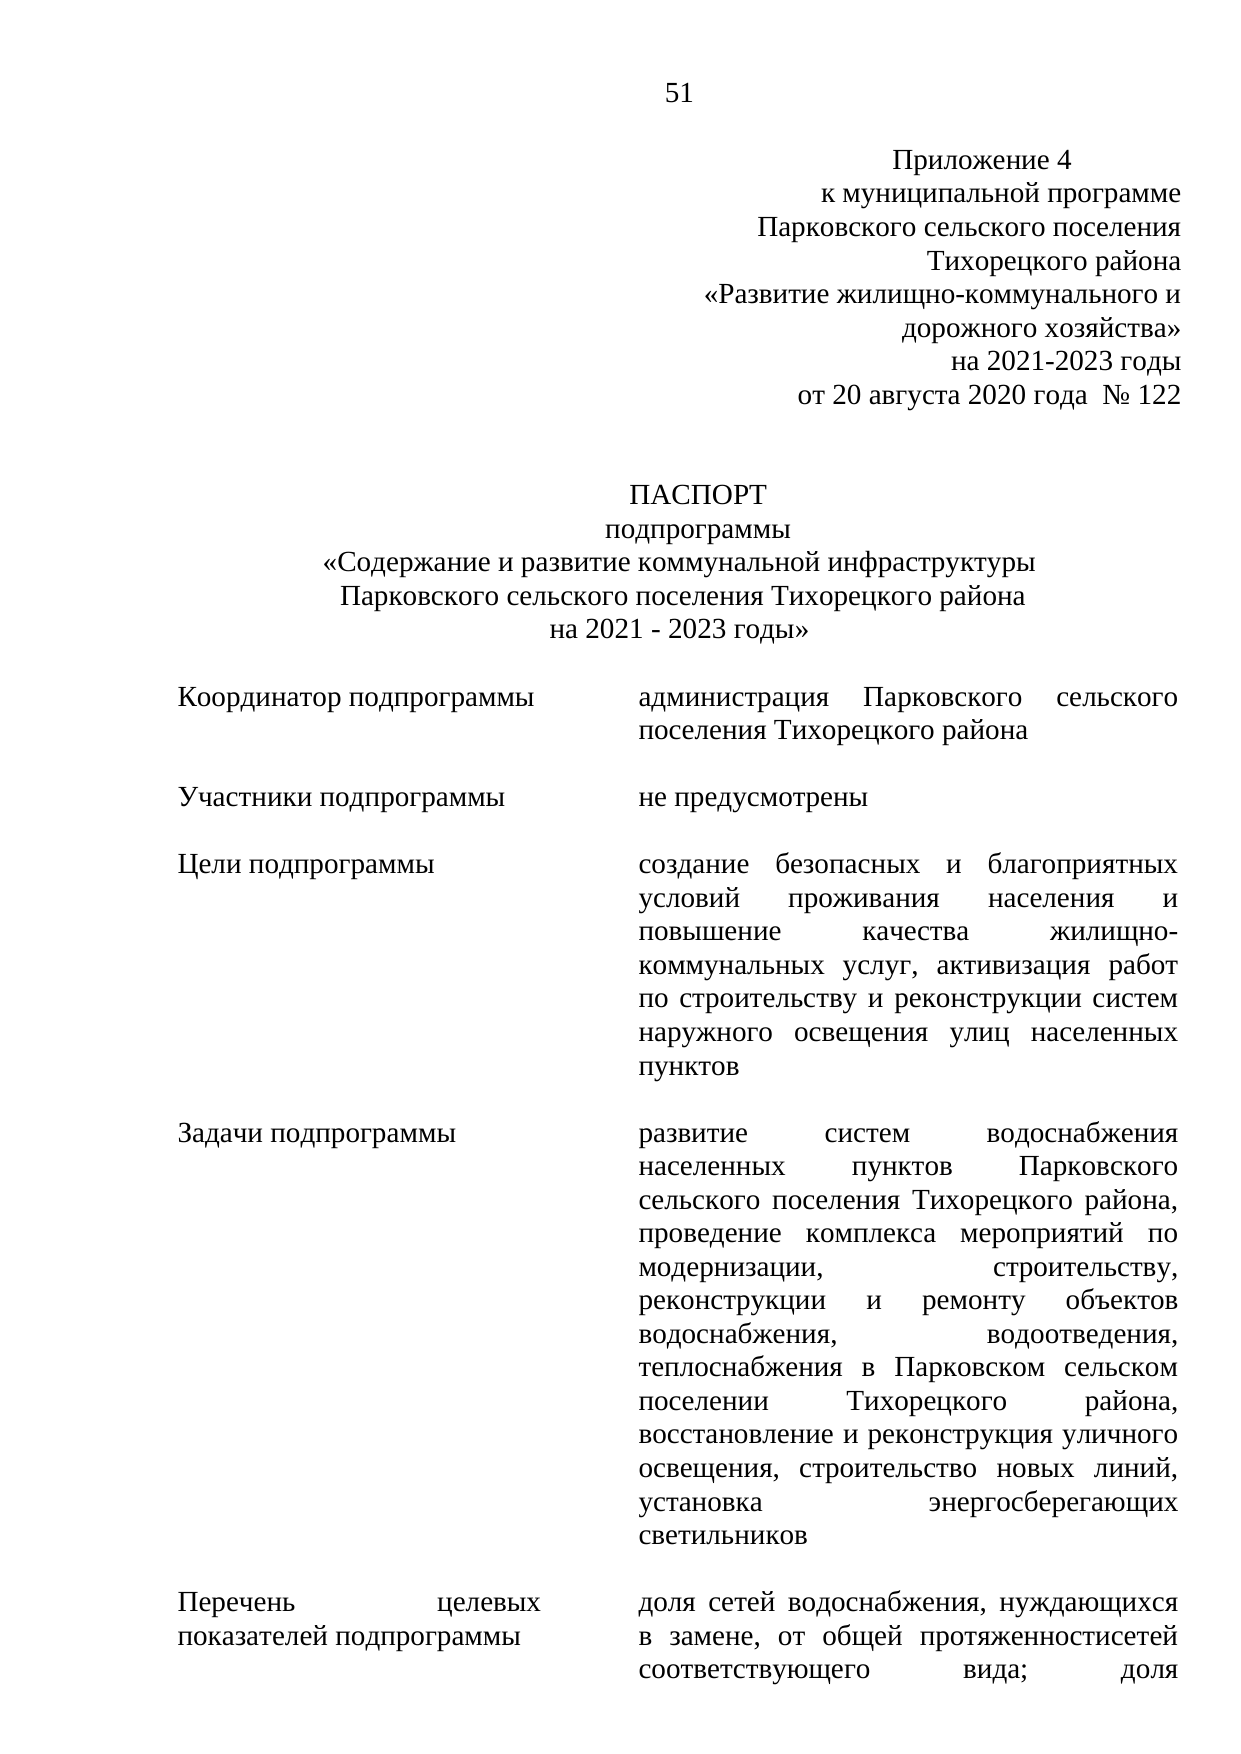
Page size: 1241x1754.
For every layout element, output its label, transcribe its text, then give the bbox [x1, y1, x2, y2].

text дорожного хозяйства» [177, 310, 1181, 343]
text Парковского сельского поселения Тихорецкого района [177, 578, 1181, 612]
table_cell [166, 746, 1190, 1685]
text ПАСПОРТ [215, 477, 1181, 511]
text подпрограммы [215, 511, 1181, 544]
text на 2021 - 2023 годы» [177, 612, 1181, 645]
text «Развитие жилищно-коммунального и [177, 276, 1181, 310]
text Тихорецкого района [177, 243, 1181, 276]
text Парковского сельского поселения [177, 209, 1181, 243]
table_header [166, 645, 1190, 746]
text «Содержание и развитие коммунальной инфраструктуры [177, 544, 1181, 578]
text на 2021-2023 годы [177, 343, 1181, 377]
text от 20 августа 2020 года № 122 [177, 377, 1181, 410]
text к муниципальной программе [177, 176, 1181, 209]
text Приложение 4 [177, 142, 1181, 176]
